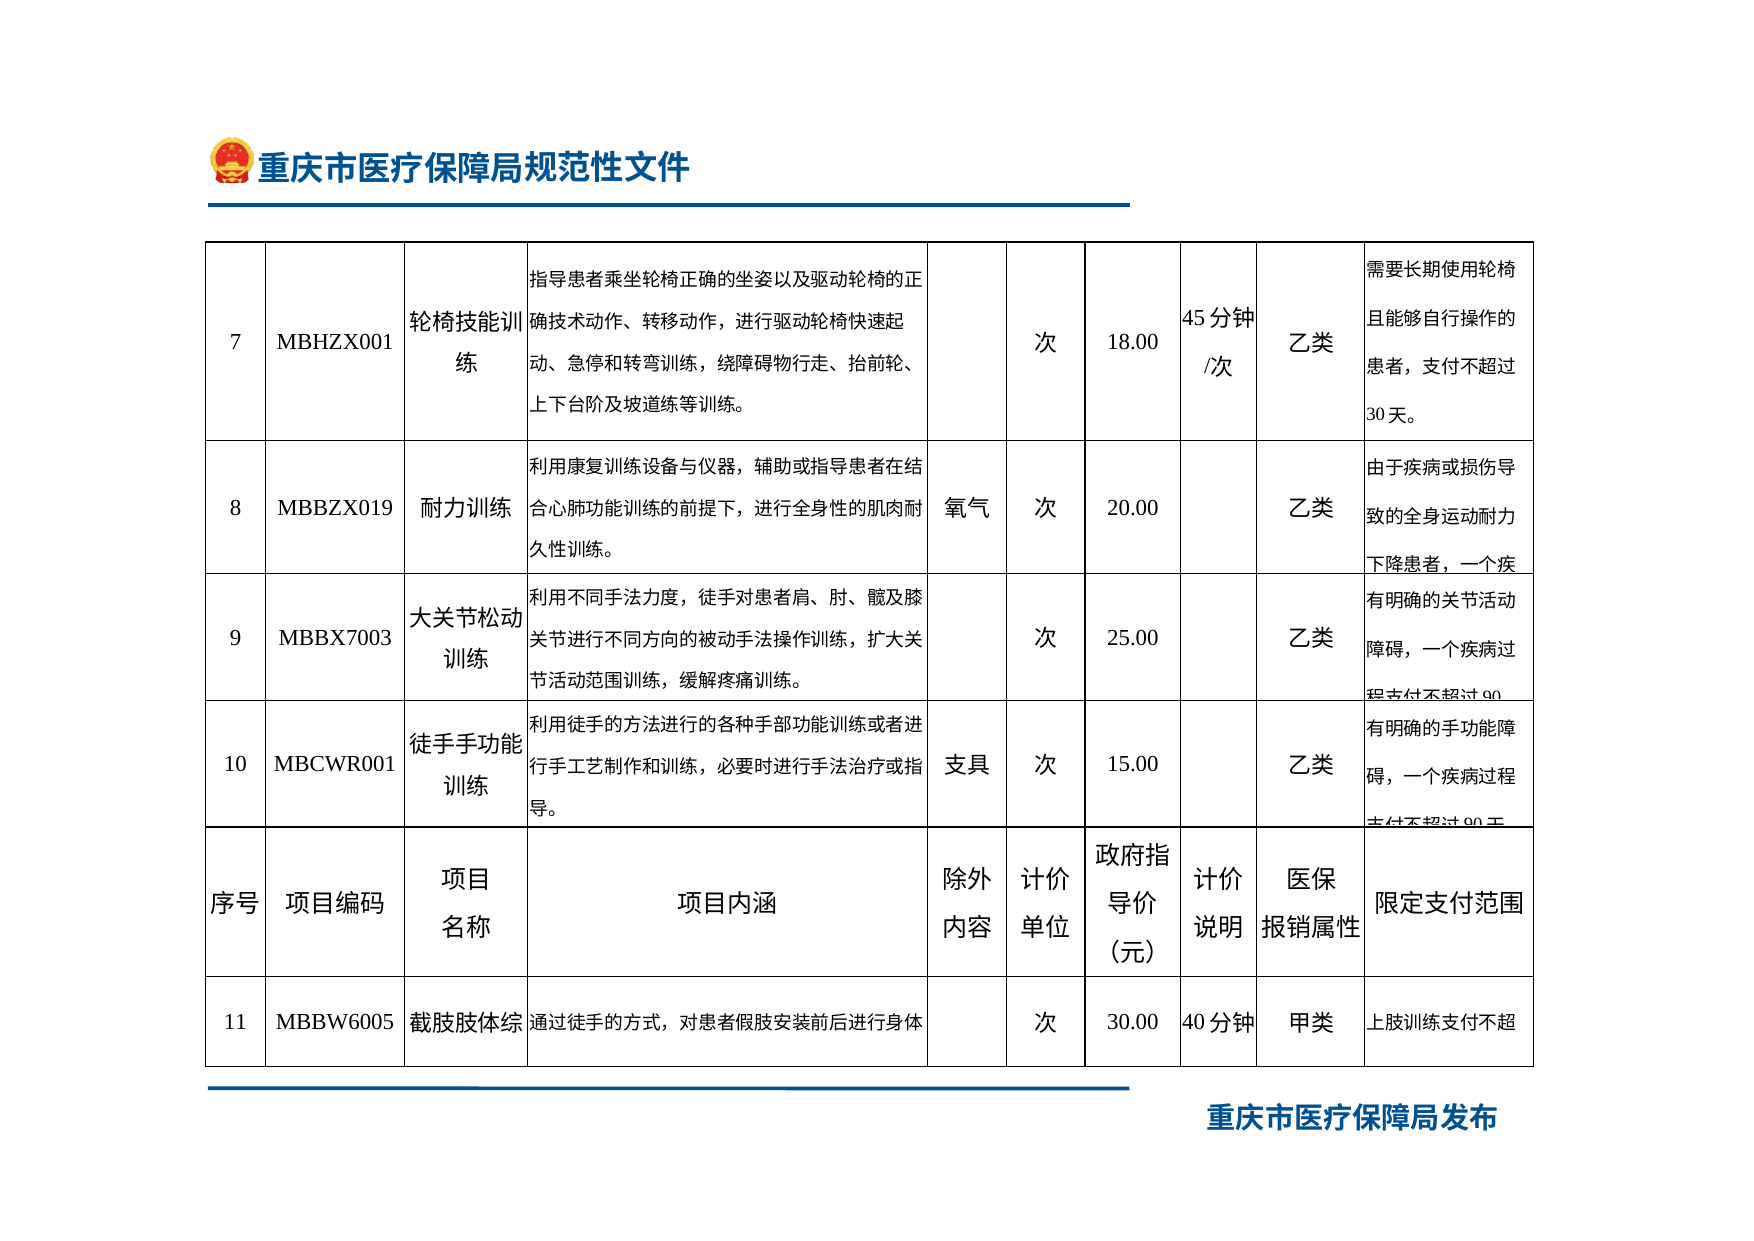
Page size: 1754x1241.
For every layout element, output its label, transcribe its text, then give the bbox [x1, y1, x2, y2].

table_cell 限定支付范围 [1365, 828, 1533, 976]
table_cell 7 [206, 243, 265, 440]
table_cell 8 [206, 441, 265, 573]
table_cell 通过徒手的方式，对患者假肢安装前后进行身体关节活动度训练，肌力训练，协调功能训练，平衡功能训练，日常生活动作能力综合训练及假肢清理、穿脱动作的训练。不含假肢的制作。 [528, 977, 927, 1066]
table_cell 大关节松动训练 [405, 574, 527, 700]
table_cell 计价说明 [1181, 828, 1256, 976]
table_cell 乙类 [1257, 574, 1364, 700]
table_cell 由于疾病或损伤导致的全身运动耐力下降患者，一个疾病过程支付不超过90天。 [1365, 441, 1533, 573]
table_cell 项目 名称 [405, 828, 527, 976]
table_cell [1181, 441, 1256, 573]
table_cell [1181, 574, 1256, 700]
table_cell 9 [206, 574, 265, 700]
table_cell 25.00 [1086, 574, 1180, 700]
table_cell 次 [1007, 441, 1084, 573]
table_cell 30.00 [1086, 977, 1180, 1066]
table_cell 上肢训练支付不超过30天，下肢训练支付不超过20天，髋关节或肩关节离断、高位大腿截肢训练支付不超过90天。 [1365, 977, 1533, 1066]
table_cell 次 [1007, 977, 1084, 1066]
table_cell 徒手手功能训练 [405, 701, 527, 826]
table_cell 利用不同手法力度，徒手对患者肩、肘、髋及膝关节进行不同方向的被动手法操作训练，扩大关节活动范围训练，缓解疼痛训练。 [528, 574, 927, 700]
table_cell [1181, 701, 1256, 826]
table_cell MBBZX019 [266, 441, 404, 573]
table_cell 氧气 [928, 441, 1006, 573]
table_cell 45分钟/次 [1181, 243, 1256, 440]
picture [206, 136, 258, 187]
table_cell 11 [206, 977, 265, 1066]
table_cell 10 [206, 701, 265, 826]
table_cell 40分钟/次 [1181, 977, 1256, 1066]
table_cell 次 [1007, 574, 1084, 700]
table_cell 轮椅技能训练 [405, 243, 527, 440]
table_cell [928, 243, 1006, 440]
table_cell 次 [1007, 243, 1084, 440]
table_cell 甲类 [1257, 977, 1364, 1066]
table_cell [928, 977, 1006, 1066]
table_cell 乙类 [1257, 441, 1364, 573]
table_cell MBBW6005 [266, 977, 404, 1066]
table_cell 18.00 [1086, 243, 1180, 440]
table_cell 计价 单位 [1007, 828, 1084, 976]
table_cell 除外 内容 [928, 828, 1006, 976]
table_cell 乙类 [1257, 243, 1364, 440]
table_cell 医保 报销属性 [1257, 828, 1364, 976]
table_cell 指导患者乘坐轮椅正确的坐姿以及驱动轮椅的正确技术动作、转移动作，进行驱动轮椅快速起动、急停和转弯训练，绕障碍物行走、抬前轮、上下台阶及坡道练等训练。 [528, 243, 927, 440]
table_cell MBHZX001 [266, 243, 404, 440]
table_cell 利用徒手的方法进行的各种手部功能训练或者进行手工艺制作和训练，必要时进行手法治疗或指导。 [528, 701, 927, 826]
table_cell 有明确的关节活动障碍，一个疾病过程支付不超过90天。 [1365, 574, 1533, 700]
table_cell 项目编码 [266, 828, 404, 976]
table_cell 项目内涵 [528, 828, 927, 976]
table_cell 20.00 [1086, 441, 1180, 573]
table_cell MBCWR001 [266, 701, 404, 826]
table_cell 次 [1007, 701, 1084, 826]
table_cell MBBX7003 [266, 574, 404, 700]
table_cell 有明确的手功能障碍，一个疾病过程支付不超过90天。 [1365, 701, 1533, 826]
table_cell 政府指导价 （元） [1086, 828, 1180, 976]
table_cell [928, 574, 1006, 700]
table_cell 乙类 [1257, 701, 1364, 826]
table_cell 截肢肢体综合训练 [405, 977, 527, 1066]
table_cell 序号 [206, 828, 265, 976]
table_cell 需要长期使用轮椅且能够自行操作的患者，支付不超过30天。 [1365, 243, 1533, 440]
table_cell 15.00 [1086, 701, 1180, 826]
table_cell 利用康复训练设备与仪器，辅助或指导患者在结合心肺功能训练的前提下，进行全身性的肌肉耐久性训练。 [528, 441, 927, 573]
table_cell 支具 [928, 701, 1006, 826]
table_cell 耐力训练 [405, 441, 527, 573]
